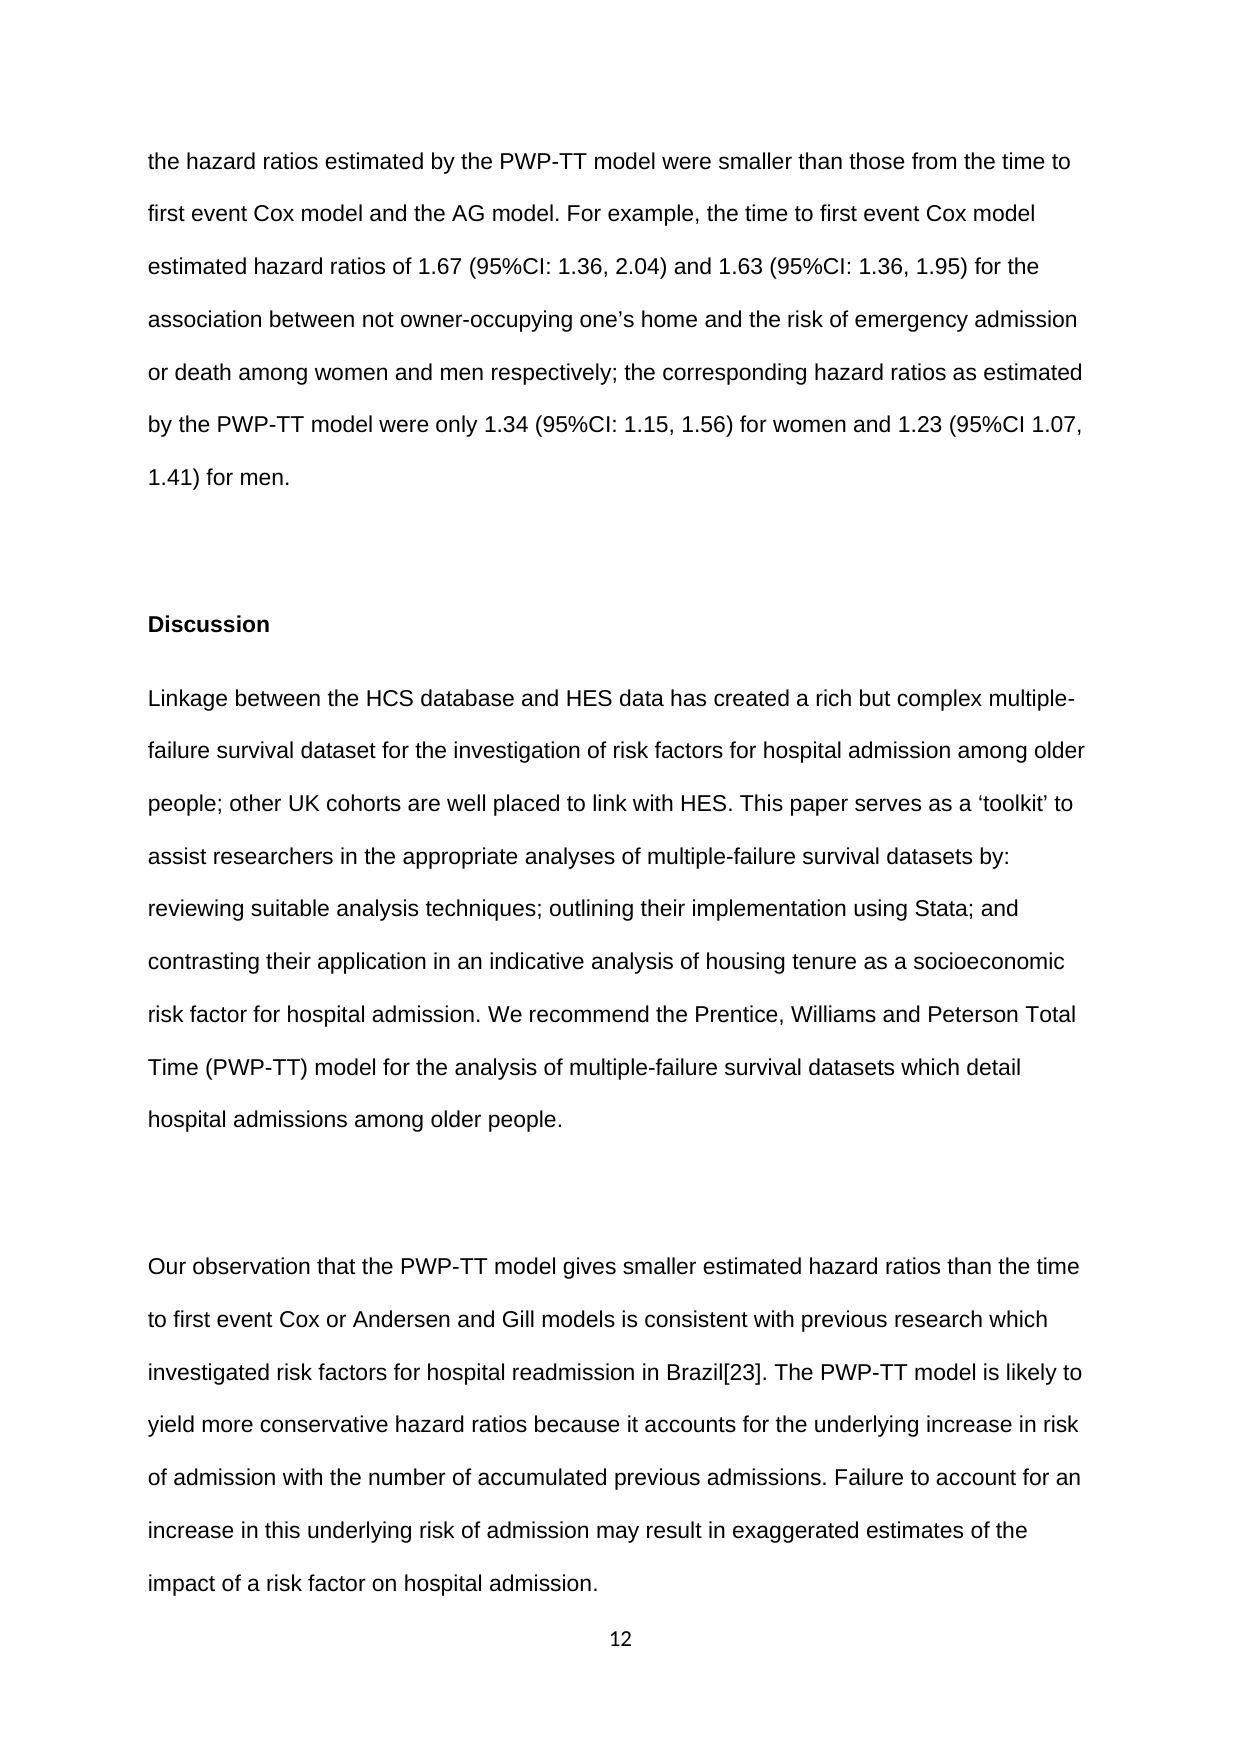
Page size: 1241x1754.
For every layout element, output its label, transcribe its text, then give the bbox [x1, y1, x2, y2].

text Our observation that the PWP-TT model gives smaller estimated hazard ratios than the time to first event Cox or Andersen and Gill models is consistent with previous research which investigated risk factors for hospital readmission in Brazil[23]. The PWP-TT model is likely to yield more conservative hazard ratios because it accounts for the underlying increase in risk of admission with the number of accumulated previous admissions. Failure to account for an increase in this underlying risk of admission may result in exaggerated estimates of the impact of a risk factor on hospital admission. [148, 1253, 1092, 1596]
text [148, 148, 1092, 490]
text Linkage between the HCS database and HES data has created a rich but complex multiple-failure survival dataset for the investigation of risk factors for hospital admission among older people; other UK cohorts are well placed to link with HES. This paper serves as a ‘toolkit’ to assist researchers in the appropriate analyses of multiple-failure survival datasets by: reviewing suitable analysis techniques; outlining their implementation using Stata; and contrasting their application in an indicative analysis of housing tenure as a socioeconomic risk factor for hospital admission. We recommend the Prentice, Williams and Peterson Total Time (PWP-TT) model for the analysis of multiple-failure survival datasets which detail hospital admissions among older people. [148, 684, 1092, 1133]
text Discussion [148, 611, 1092, 637]
